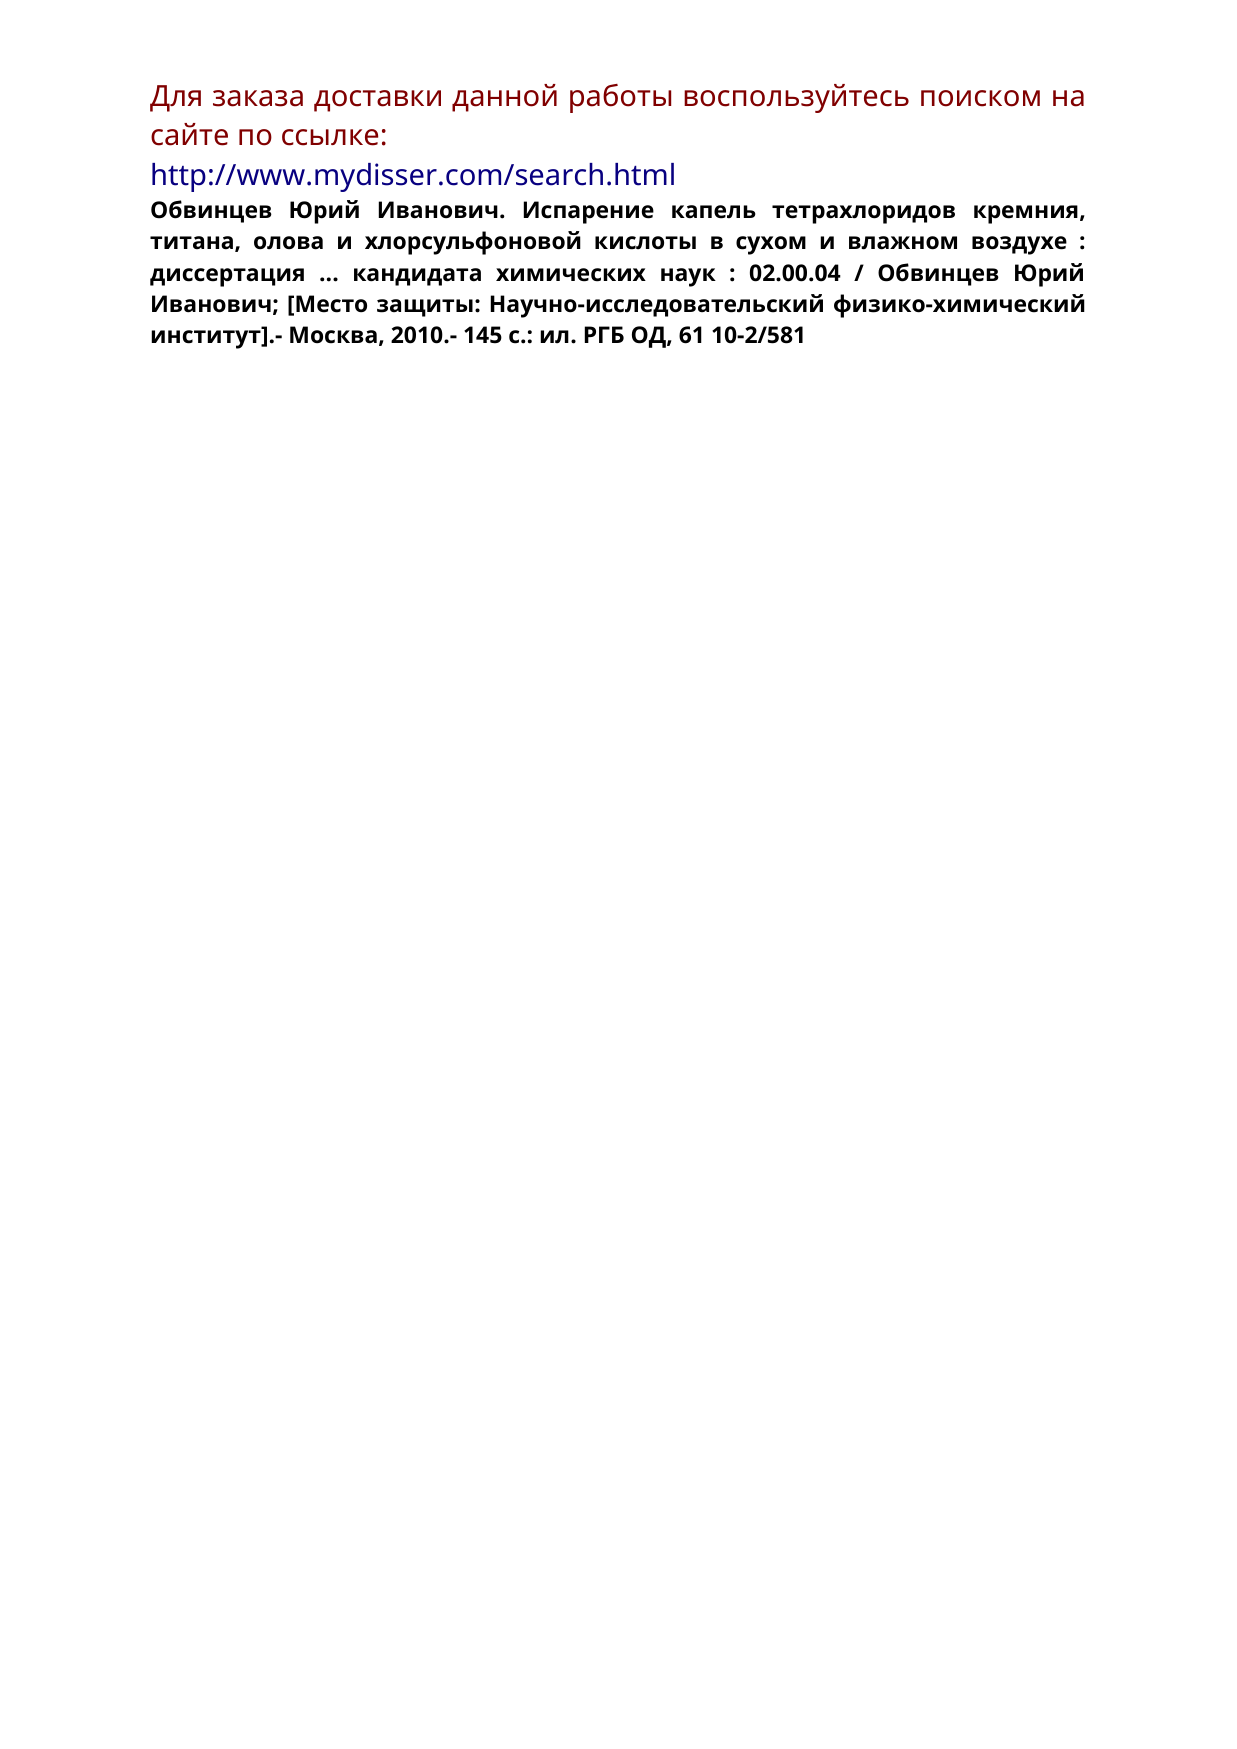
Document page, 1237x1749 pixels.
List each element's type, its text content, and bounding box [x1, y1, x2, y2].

text Обвинцев Юрий Иванович. Испарение капель тетрахлоридов кремния, титана, олова и хлорсульфоновой кислоты в сухом и влажном воздухе : диссертация ... кандидата химических наук : 02.00.04 / Обвинцев Юрий Иванович; [Место защиты: Научно-исследовательский физико-химический институт].- Москва, 2010.- 145 с.: ил. РГБ ОД, 61 10-2/581 [150, 194, 1086, 350]
